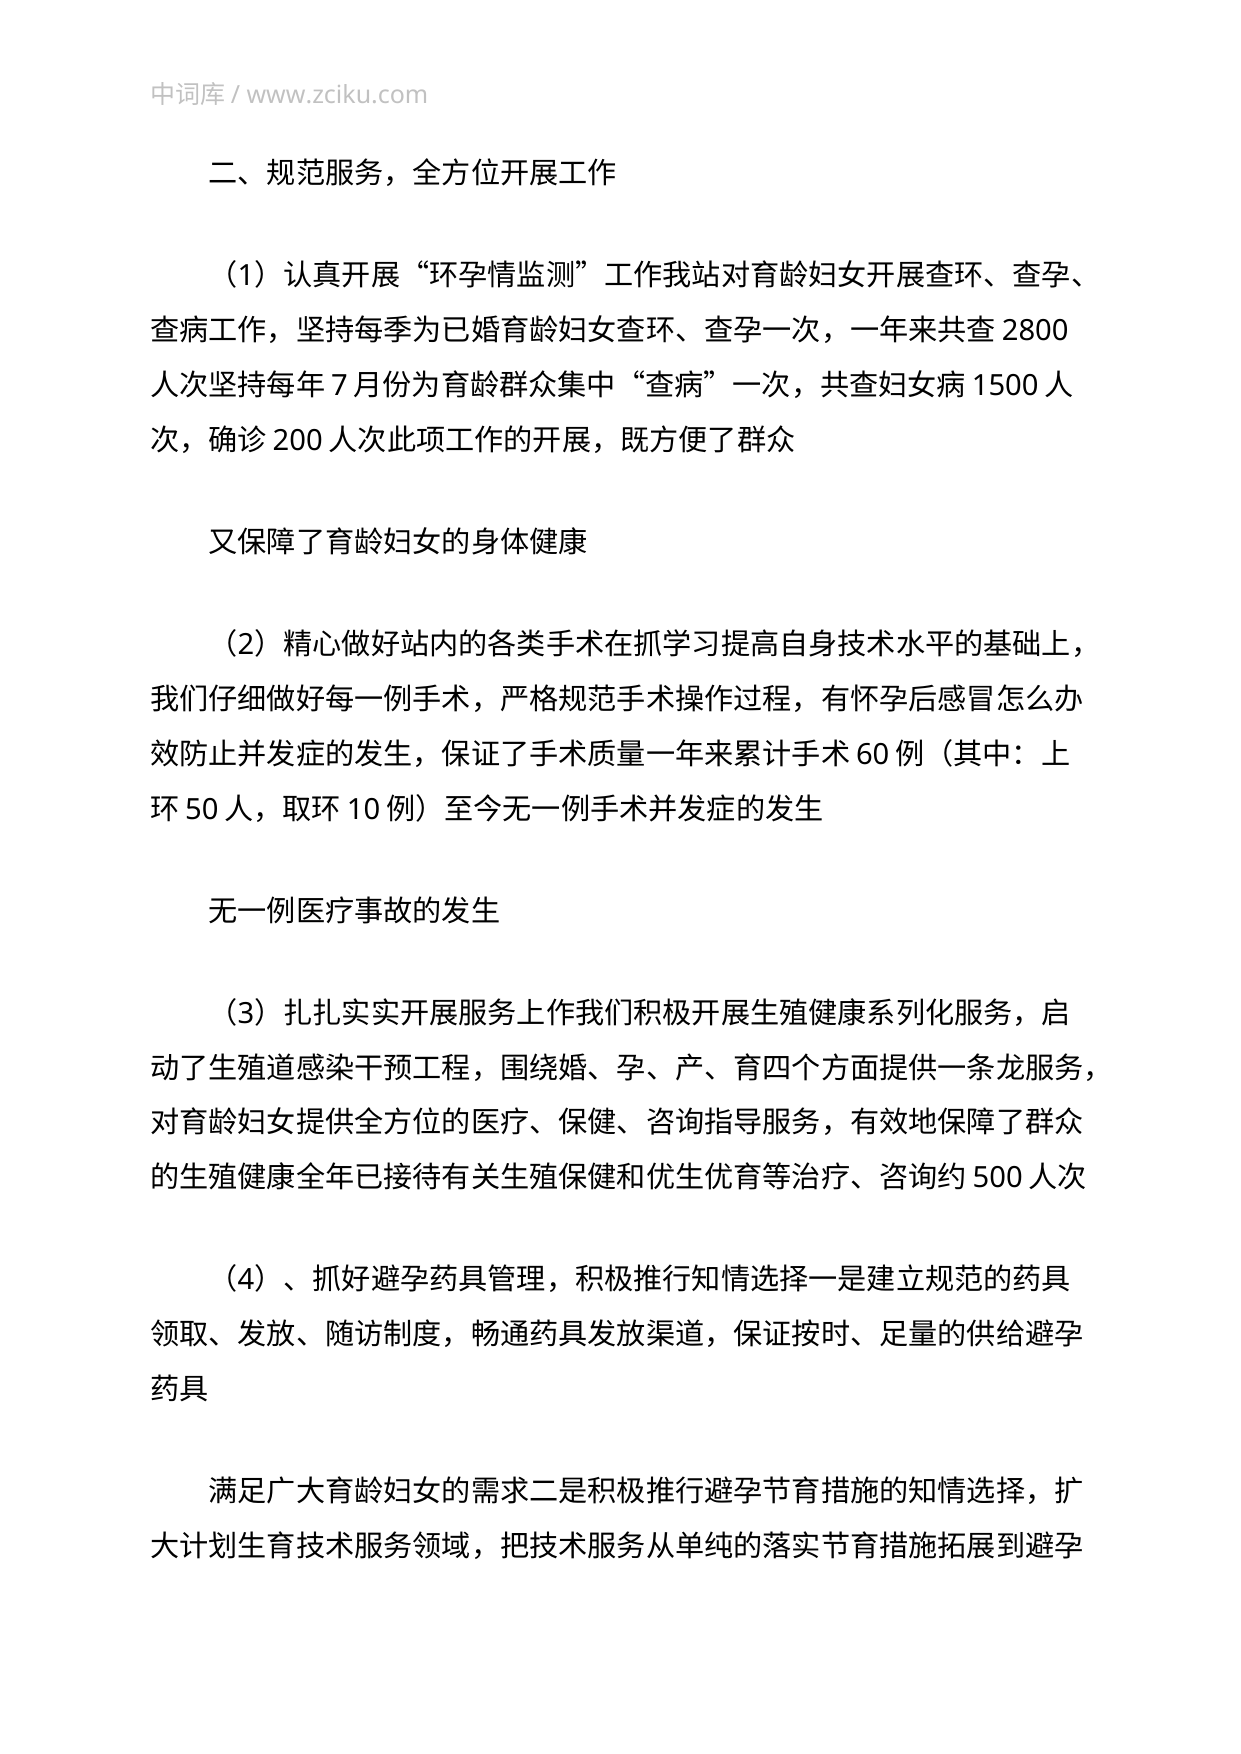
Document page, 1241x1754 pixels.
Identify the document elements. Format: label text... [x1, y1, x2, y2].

text （3）扎扎实实开展服务上作我们积极开展生殖健康系列化服务，启动了生殖道感染干预工程，围绕婚、孕、产、育四个方面提供一条龙服务，对育龄妇女提供全方位的医疗、保健、咨询指导服务，有效地保障了群众的生殖健康全年已接待有关生殖保健和优生优育等治疗、咨询约500人次 [150, 989, 1090, 1196]
text 二、规范服务，全方位开展工作 [150, 150, 1090, 192]
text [150, 1468, 1090, 1565]
text （4）、抓好避孕药具管理，积极推行知情选择一是建立规范的药具领取、发放、随访制度，畅通药具发放渠道，保证按时、足量的供给避孕药具 [150, 1256, 1090, 1408]
text 又保障了育龄妇女的身体健康 [150, 519, 1090, 561]
text （2）精心做好站内的各类手术在抓学习提高自身技术水平的基础上，我们仔细做好每一例手术，严格规范手术操作过程，有怀孕后感冒怎么办效防止并发症的发生，保证了手术质量一年来累计手术60例（其中：上环50人，取环10例）至今无一例手术并发症的发生 [150, 621, 1090, 828]
text （1）认真开展“环孕情监测”工作我站对育龄妇女开展查环、查孕、查病工作，坚持每季为已婚育龄妇女查环、查孕一次，一年来共查2800人次坚持每年7月份为育龄群众集中“查病”一次，共查妇女病1500人次，确诊200人次此项工作的开展，既方便了群众 [150, 252, 1090, 459]
text 无一例医疗事故的发生 [150, 887, 1090, 930]
